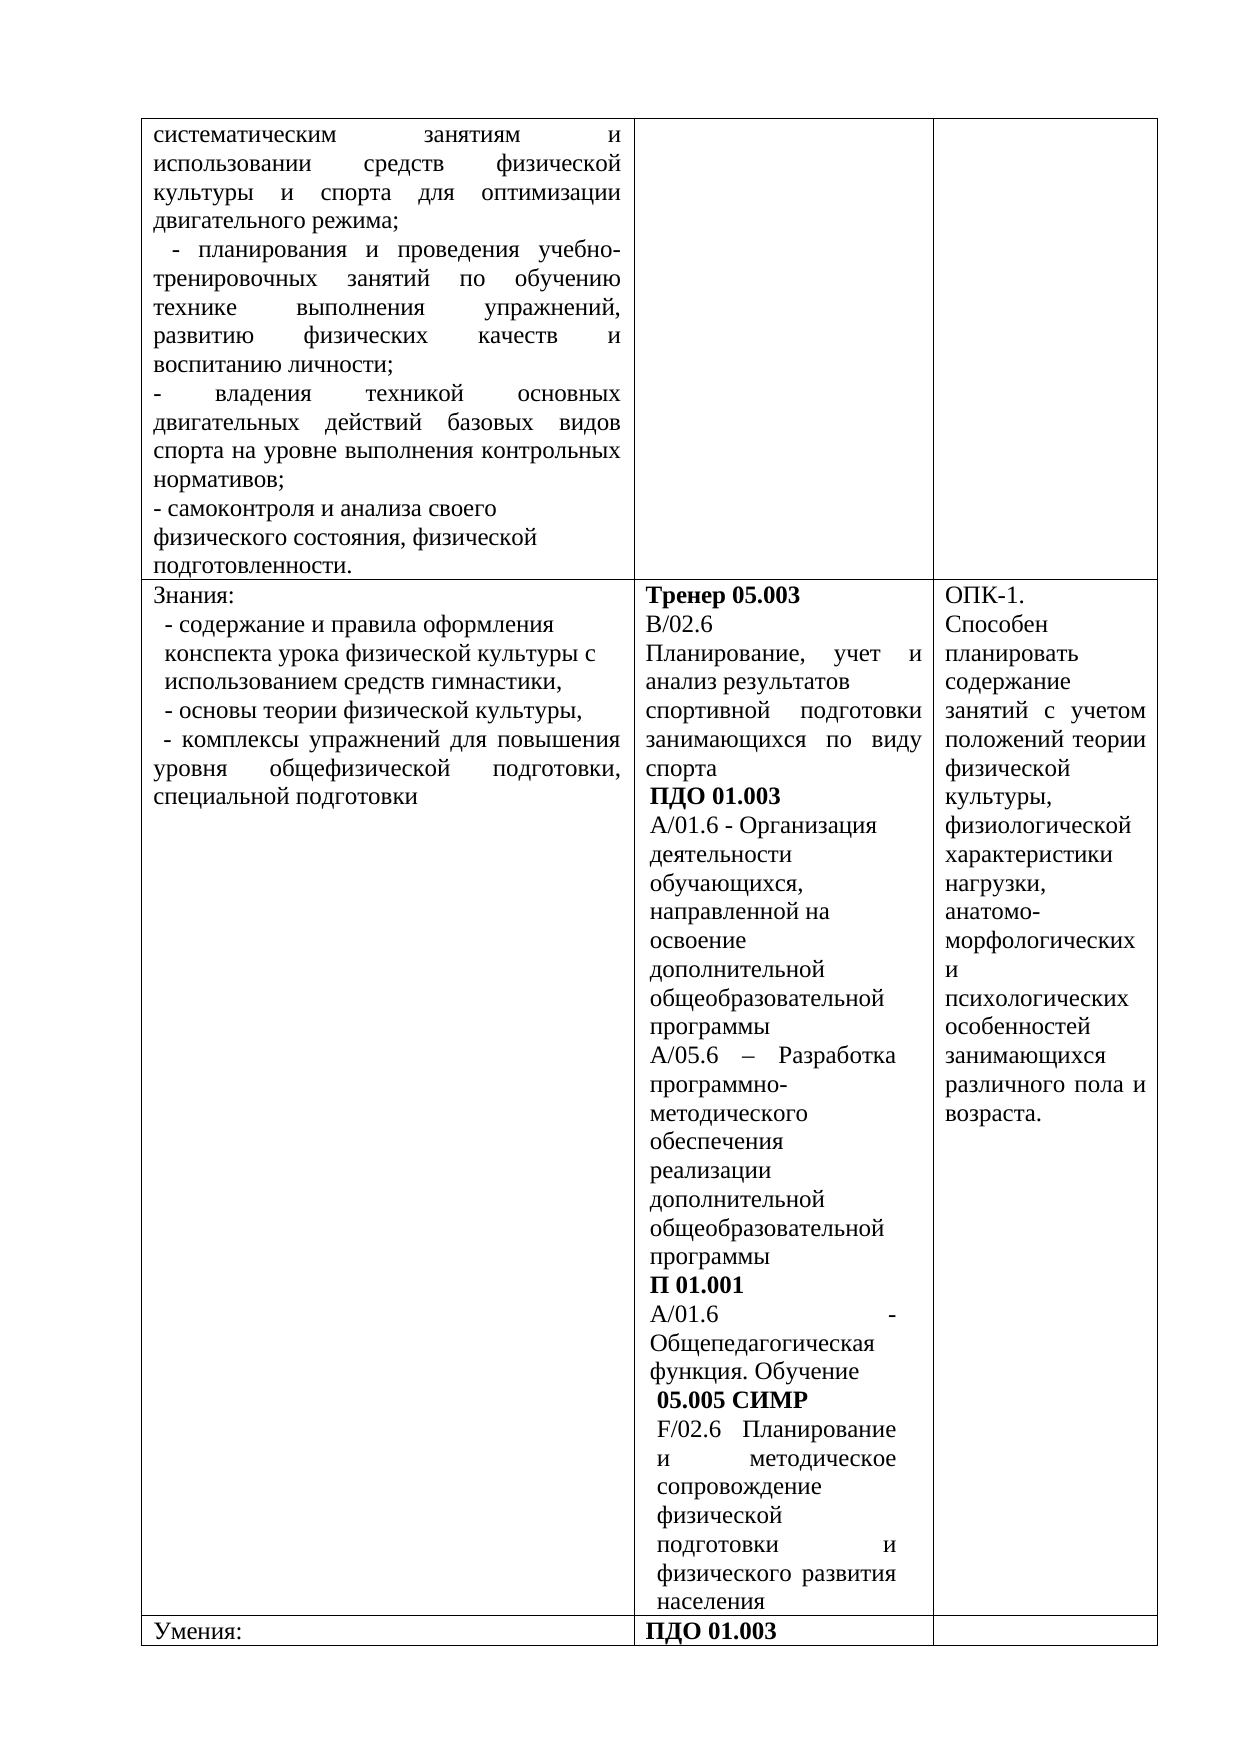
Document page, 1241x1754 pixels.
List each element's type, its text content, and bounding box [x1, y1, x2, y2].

table_cell Знания: - комплексы упражнений для повышения уровня общефизической подготовки, специальной подготовки [142, 580, 634, 1615]
table_cell ОПК-1. Способен планировать содержание занятий с учетом положений теории физической культуры, физиологической характеристики нагрузки, анатомо-морфологических и психологических особенностей занимающихся различного пола и возраста. [934, 580, 1157, 1615]
table_cell [934, 1616, 1157, 1645]
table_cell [142, 119, 634, 579]
table_cell Тренер 05.003 В/02.6 Планирование, учет и анализ результатов спортивной подготовки занимающихся по виду спорта [635, 580, 933, 1615]
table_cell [142, 1616, 634, 1645]
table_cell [635, 1616, 933, 1645]
